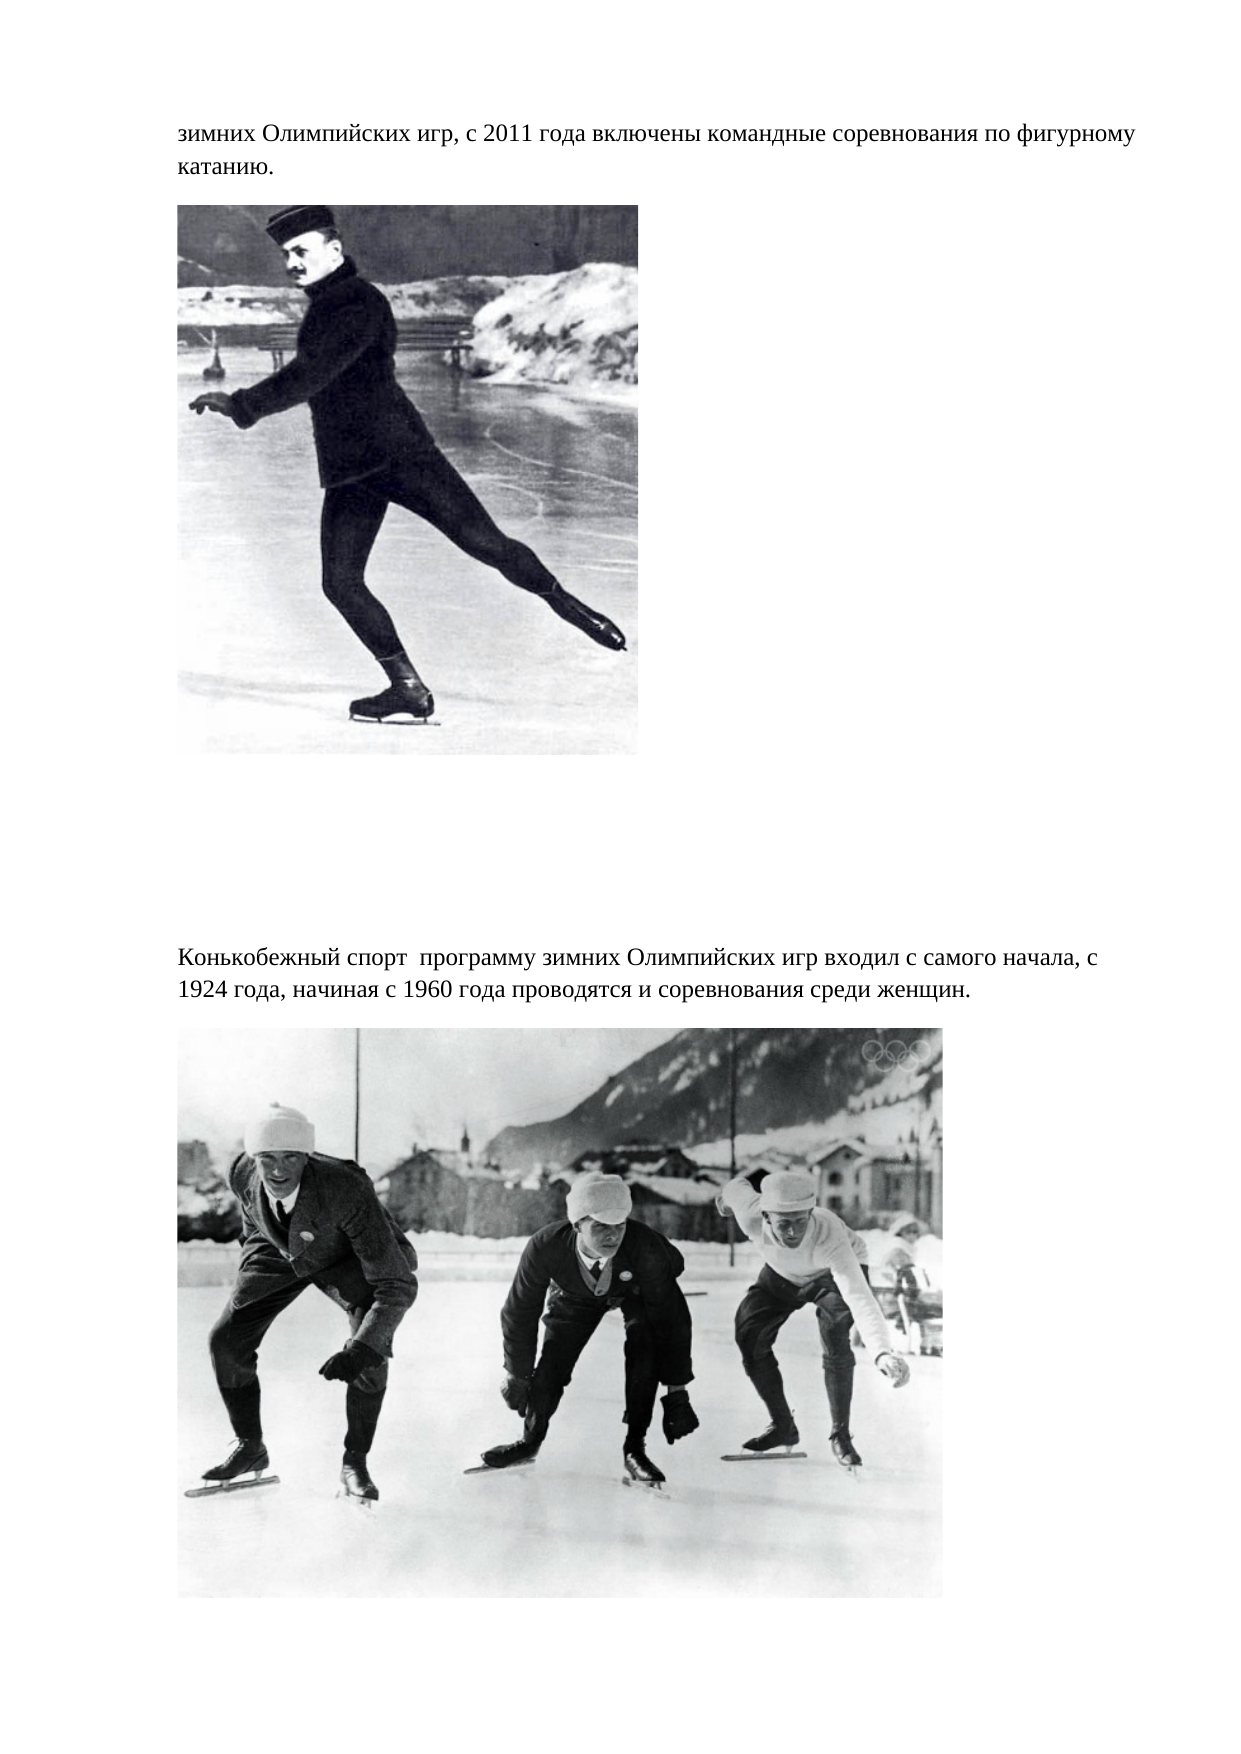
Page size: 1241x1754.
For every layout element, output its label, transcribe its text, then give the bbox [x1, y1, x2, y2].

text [177, 118, 1152, 180]
text Конькобежный спорт программу зимних Олимпийских игр входил с самого начала, с 1924 года, начиная с 1960 года проводятся и соревнования среди женщин. [177, 942, 1152, 1003]
picture [177, 1028, 943, 1598]
picture [177, 205, 639, 755]
